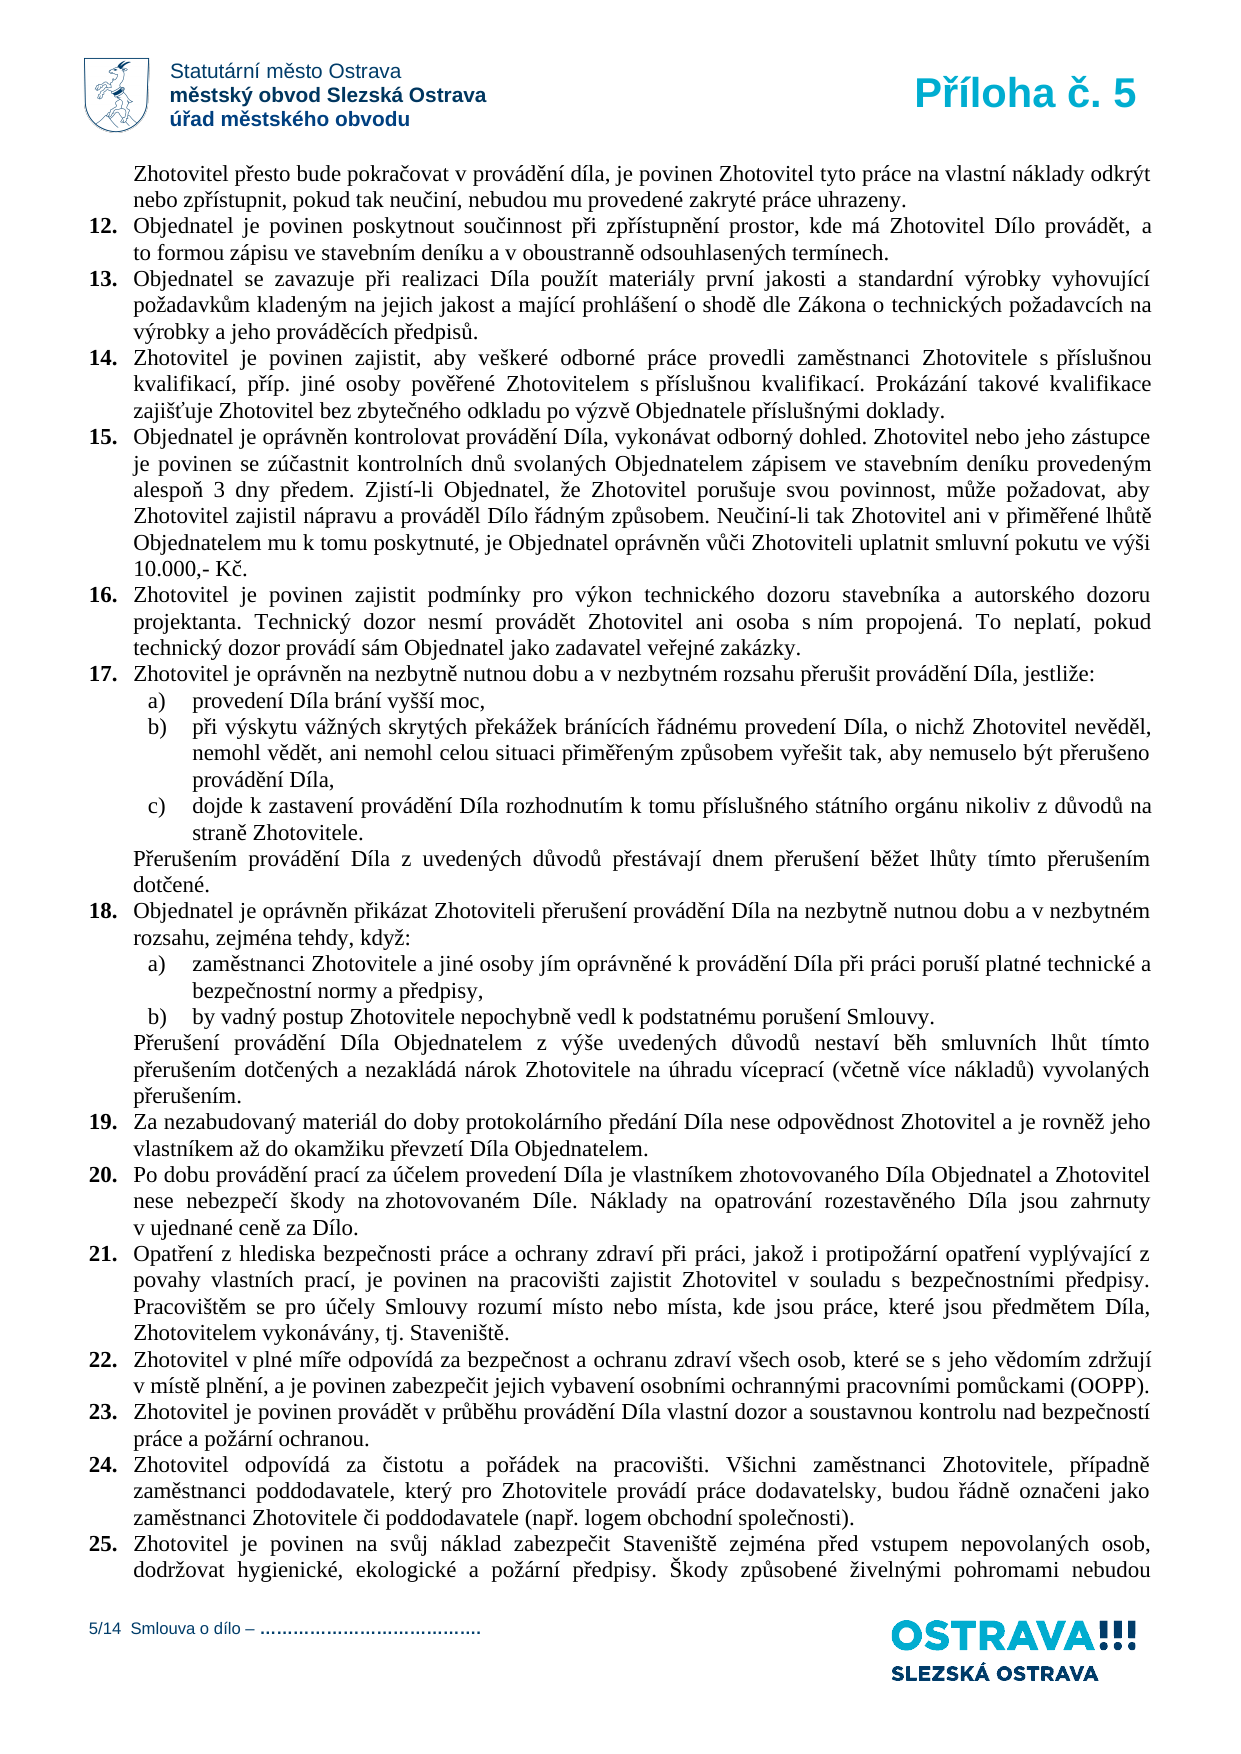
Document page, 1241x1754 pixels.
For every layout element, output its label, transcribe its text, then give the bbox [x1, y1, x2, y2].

list by vadný postup Zhotovitele nepochybně vedl k podstatnému porušení Smlouvy. [148, 1003, 1152, 1029]
list Zhotovitel je povinen zajistit, aby veškeré odborné práce provedli zaměstnanci Zhotovitele s příslušnou kvalifikací, příp. jiné osoby pověřené Zhotovitelem s příslušnou kvalifikací. Prokázání takové kvalifikace zajišťuje Zhotovitel bez zbytečného odkladu po výzvě Objednatele příslušnými doklady. [89, 344, 1152, 423]
list Zhotovitel je oprávněn na nezbytně nutnou dobu a v nezbytném rozsahu přerušit provádění Díla, jestliže: [89, 660, 1152, 687]
list Zhotovitel odpovídá za čistotu a pořádek na pracovišti. Všichni zaměstnanci Zhotovitele, případně zaměstnanci poddodavatele, který pro Zhotovitele provádí práce dodavatelsky, budou řádně označeni jako zaměstnanci Zhotovitele či poddodavatele (např. logem obchodní společnosti). [89, 1451, 1152, 1530]
list při výskytu vážných skrytých překážek bránících řádnému provedení Díla, o nichž Zhotovitel nevěděl, nemohl vědět, ani nemohl celou situaci přiměřeným způsobem vyřešit tak, aby nemuselo být přerušeno provádění Díla, [148, 713, 1152, 792]
list Opatření z hlediska bezpečnosti práce a ochrany zdraví při práci, jakož i protipožární opatření vyplývající z povahy vlastních prací, je povinen na pracovišti zajistit Zhotovitel v souladu s bezpečnostními předpisy. Pracovištěm se pro účely Smlouvy rozumí místo nebo místa, kde jsou práce, které jsou předmětem Díla, Zhotovitelem vykonávány, tj. Staveniště. [89, 1240, 1152, 1346]
list Zhotovitel v plné míře odpovídá za bezpečnost a ochranu zdraví všech osob, které se s jeho vědomím zdržují v místě plnění, a je povinen zabezpečit jejich vybavení osobními ochrannými pracovními pomůckami (OOPP). [89, 1346, 1152, 1398]
list Objednatel je oprávněn kontrolovat provádění Díla, vykonávat odborný dohled. Zhotovitel nebo jeho zástupce je povinen se zúčastnit kontrolních dnů svolaných Objednatelem zápisem ve stavebním deníku provedeným alespoň 3 dny předem. Zjistí-li Objednatel, že Zhotovitel porušuje svou povinnost, může požadovat, aby Zhotovitel zajistil nápravu a prováděl Dílo řádným způsobem. Neučiní-li tak Zhotovitel ani v přiměřené lhůtě Objednatelem mu k tomu poskytnuté, je Objednatel oprávněn vůči Zhotoviteli uplatnit smluvní pokutu ve výši 10.000,- Kč. [89, 423, 1152, 581]
list Zhotovitel je povinen zajistit podmínky pro výkon technického dozoru stavebníka a autorského dozoru projektanta. Technický dozor nesmí provádět Zhotovitel ani osoba s ním propojená. To neplatí, pokud technický dozor provádí sám Objednatel jako zadavatel veřejné zakázky. [89, 581, 1152, 660]
list dojde k zastavení provádění Díla rozhodnutím k tomu příslušného státního orgánu nikoliv z důvodů na straně Zhotovitele. [148, 792, 1152, 845]
list provedení Díla brání vyšší moc, [148, 687, 1152, 713]
list Objednatel je oprávněn přikázat Zhotoviteli přerušení provádění Díla na nezbytně nutnou dobu a v nezbytném rozsahu, zejména tehdy, když: [89, 898, 1152, 950]
picture [83, 57, 150, 133]
text Přerušením provádění Díla z uvedených důvodů přestávají dnem přerušení běžet lhůty tímto přerušením dotčené. [133, 845, 1152, 898]
list Za nezabudovaný materiál do doby protokolárního předání Díla nese odpovědnost Zhotovitel a je rovněž jeho vlastníkem až do okamžiku převzetí Díla Objednatelem. [89, 1108, 1152, 1161]
picture [891, 1620, 1136, 1681]
list Po dobu provádění prací za účelem provedení Díla je vlastníkem zhotovovaného Díla Objednatel a Zhotovitel nese nebezpečí škody na zhotovovaném Díle. Náklady na opatrování rozestavěného Díla jsou zahrnuty v ujednané ceně za Dílo. [89, 1161, 1152, 1240]
text Přerušení provádění Díla Objednatelem z výše uvedených důvodů nestaví běh smluvních lhůt tímto přerušením dotčených a nezakládá nárok Zhotovitele na úhradu víceprací (včetně více nákladů) vyvolaných přerušením. [133, 1029, 1152, 1108]
list Zhotovitel je povinen provádět v průběhu provádění Díla vlastní dozor a soustavnou kontrolu nad bezpečností práce a požární ochranou. [89, 1398, 1152, 1451]
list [89, 160, 1152, 212]
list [89, 1530, 1152, 1583]
list Objednatel se zavazuje při realizaci Díla použít materiály první jakosti a standardní výrobky vyhovující požadavkům kladeným na jejich jakost a mající prohlášení o shodě dle Zákona o technických požadavcích na výrobky a jeho prováděcích předpisů. [89, 265, 1152, 344]
list zaměstnanci Zhotovitele a jiné osoby jím oprávněné k provádění Díla při práci poruší platné technické a bezpečnostní normy a předpisy, [148, 950, 1152, 1003]
list Objednatel je povinen poskytnout součinnost při zpřístupnění prostor, kde má Zhotovitel Dílo provádět, a to formou zápisu ve stavebním deníku a v oboustranně odsouhlasených termínech. [89, 212, 1152, 265]
